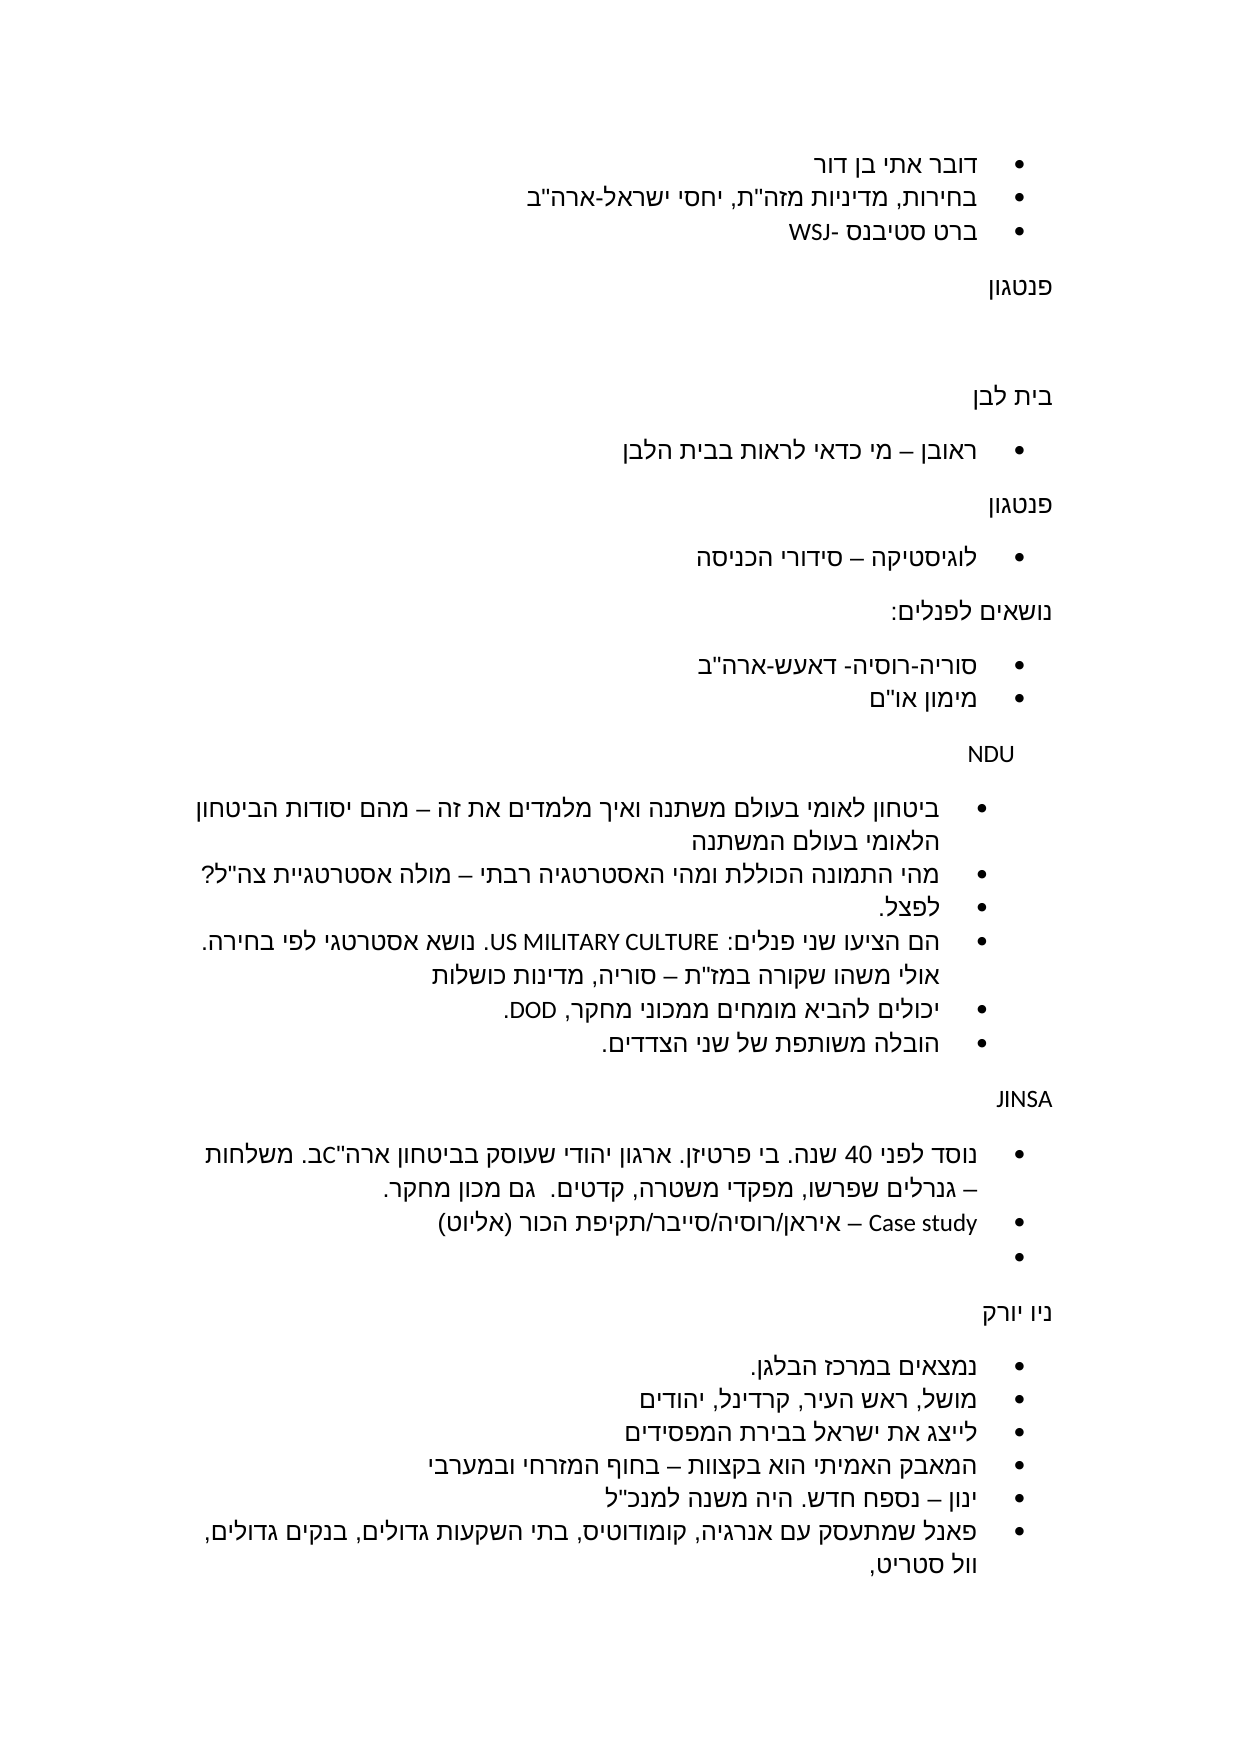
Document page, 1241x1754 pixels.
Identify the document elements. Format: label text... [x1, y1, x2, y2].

text פנטגון [187, 272, 1053, 301]
list לוגיסטיקה – סידורי הכניסה [187, 543, 1015, 572]
list פאנל שמתעסק עם אנרגיה, קומודוטיס, בתי השקעות גדולים, בנקים גדולים, וול סטריט, [187, 1517, 1015, 1579]
text NDU [187, 738, 1015, 769]
text בית לבן [187, 382, 1053, 411]
list ביטחון לאומי בעולם משתנה ואיך מלמדים את זה – מהם יסודות הביטחון הלאומי בעולם המשתנה [187, 794, 978, 856]
text JINSA [187, 1083, 1053, 1114]
list מושל, ראש העיר, קרדינל, יהודים [187, 1385, 1015, 1414]
list נוסד לפני 40 שנה. בי פרטיזן. ארגון יהודי שעוסק בביטחון ארה"Cב. משלחות – גנרלים שפרשו, מפקדי משטרה, קדטים. גם מכון מחקר. [187, 1139, 1015, 1203]
list לפצל. [187, 893, 978, 922]
list ברט סטיבנס -WSJ [187, 216, 1015, 247]
list לייצג את ישראל בבירת המפסידים [187, 1418, 1015, 1447]
list דובר אתי בן דור [187, 150, 1015, 179]
list Case study – איראן/רוסיה/סייבר/תקיפת הכור (אליוט) [187, 1207, 1015, 1237]
text פנטגון [187, 489, 1053, 518]
list סוריה-רוסיה- דאעש-ארה"ב [187, 651, 1015, 680]
text ניו יורק [187, 1298, 1053, 1327]
list ינון – נספח חדש. היה משנה למנכ"ל [187, 1484, 1015, 1513]
list בחירות, מדיניות מזה"ת, יחסי ישראל-ארה"ב [187, 183, 1015, 212]
text נושאים לפנלים: [187, 597, 1053, 626]
list הם הציעו שני פנלים: US MILITARY CULTURE. נושא אסטרטגי לפי בחירה. אולי משהו שקורה במז"ת – סוריה, מדינות כושלות [187, 927, 978, 990]
list יכולים להביא מומחים ממכוני מחקר, DOD. [187, 994, 978, 1025]
list הובלה משותפת של שני הצדדים. [187, 1029, 978, 1058]
list המאבק האמיתי הוא בקצוות – בחוף המזרחי ובמערבי [187, 1451, 1015, 1480]
list מימון או"ם [187, 684, 1015, 713]
list מהי התמונה הכוללת ומהי האסטרטגיה רבתי – מולה אסטרטגיית צה"ל? [187, 860, 978, 889]
list נמצאים במרכז הבלגן. [187, 1352, 1015, 1381]
list ראובן – מי כדאי לראות בבית הלבן [187, 436, 1015, 464]
